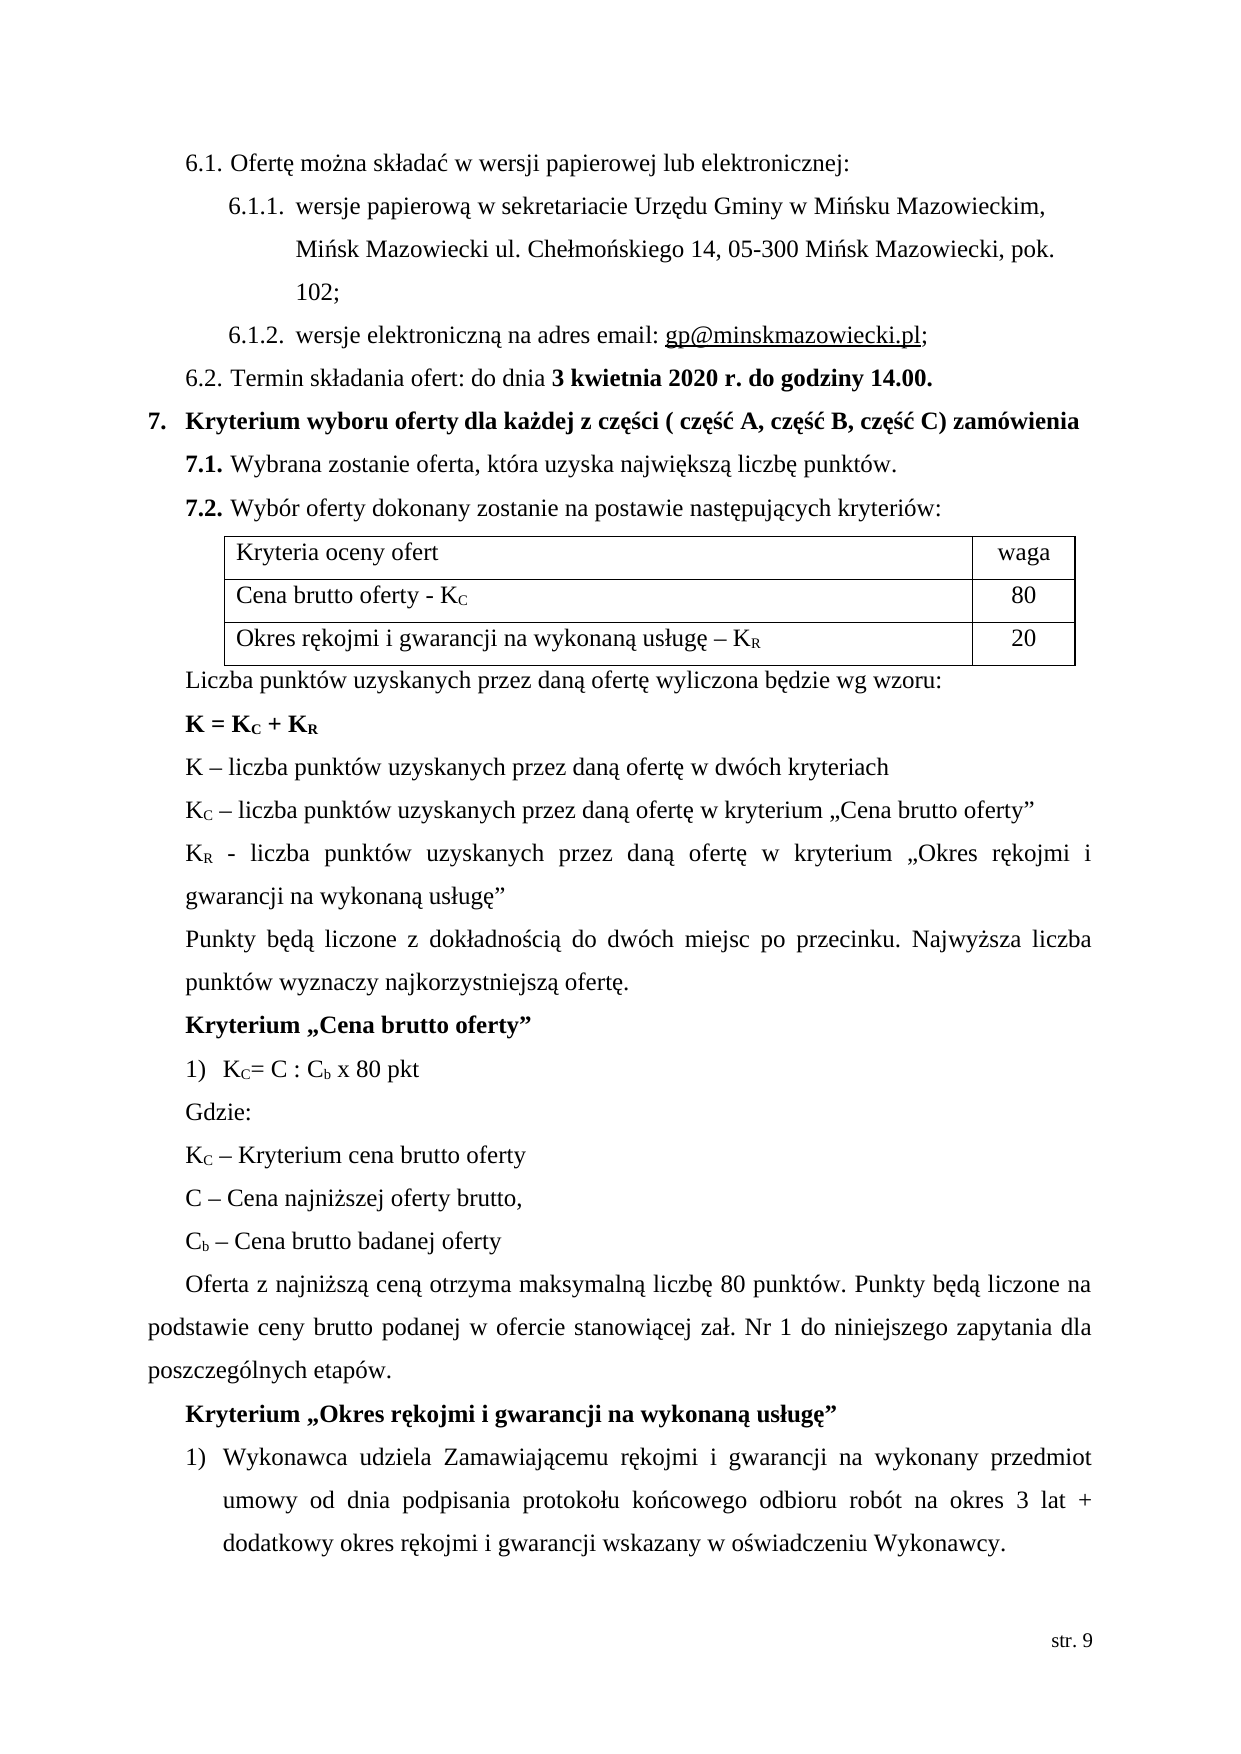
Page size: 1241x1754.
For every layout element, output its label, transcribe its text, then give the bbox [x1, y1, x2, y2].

list wersje elektroniczną na adres email: gp@minskmazowiecki.pl; [228, 320, 1093, 349]
text KR - liczba punktów uzyskanych przez daną ofertę w kryterium „Okres rękojmi i gwarancji na wykonaną usługę” [185, 838, 1093, 910]
text Cb – Cena brutto badanej oferty [185, 1226, 1093, 1255]
text KC – liczba punktów uzyskanych przez daną ofertę w kryterium „Cena brutto oferty” [185, 795, 1093, 824]
list KC= C : Cb x 80 pkt [185, 1054, 1093, 1082]
text Liczba punktów uzyskanych przez daną ofertę wyliczona będzie wg wzoru: [185, 666, 1093, 694]
list Wybrana zostanie oferta, która uzyska największą liczbę punktów. [185, 449, 1093, 478]
table_header waga [973, 537, 1074, 579]
table_header Kryteria oceny ofert [225, 537, 972, 579]
text K = KC + KR [185, 709, 1093, 737]
text K – liczba punktów uzyskanych przez daną ofertę w dwóch kryteriach [185, 752, 1093, 781]
list Kryterium wyboru oferty dla każdej z części ( część A, część B, część C) zamówienia [148, 406, 1093, 435]
text Punkty będą liczone z dokładnością do dwóch miejsc po przecinku. Najwyższa liczba punktów wyznaczy najkorzystniejszą ofertę. [185, 924, 1093, 996]
list wersje papierową w sekretariacie Urzędu Gminy w Mińsku Mazowieckim, Mińsk Mazowiecki ul. Chełmońskiego 14, 05-300 Mińsk Mazowiecki, pok. 102; [228, 191, 1093, 306]
table_cell 20 [973, 623, 1074, 664]
table_cell Okres rękojmi i gwarancji na wykonaną usługę – KR [225, 623, 972, 664]
text KC – Kryterium cena brutto oferty [185, 1140, 1093, 1169]
text Oferta z najniższą ceną otrzyma maksymalną liczbę 80 punktów. Punkty będą liczone na podstawie ceny brutto podanej w ofercie stanowiącej zał. Nr 1 do niniejszego zapytania dla poszczególnych etapów. [148, 1269, 1093, 1384]
list Termin składania ofert: do dnia 3 kwietnia 2020 r. do godziny 14.00. [185, 363, 1093, 392]
text Gdzie: [185, 1097, 1093, 1126]
table_cell Cena brutto oferty - KC [225, 580, 972, 622]
text Kryterium „Okres rękojmi i gwarancji na wykonaną usługę” [185, 1399, 1093, 1427]
list Wykonawca udziela Zamawiającemu rękojmi i gwarancji na wykonany przedmiot umowy od dnia podpisania protokołu końcowego odbioru robót na okres 3 lat + dodatkowy okres rękojmi i gwarancji wskazany w oświadczeniu Wykonawcy. [185, 1442, 1093, 1557]
text C – Cena najniższej oferty brutto, [185, 1183, 1093, 1212]
table_cell 80 [973, 580, 1074, 622]
list Wybór oferty dokonany zostanie na postawie następujących kryteriów: [185, 493, 1093, 521]
list Ofertę można składać w wersji papierowej lub elektronicznej: [185, 148, 1093, 176]
text Kryterium „Cena brutto oferty” [148, 1011, 1093, 1039]
